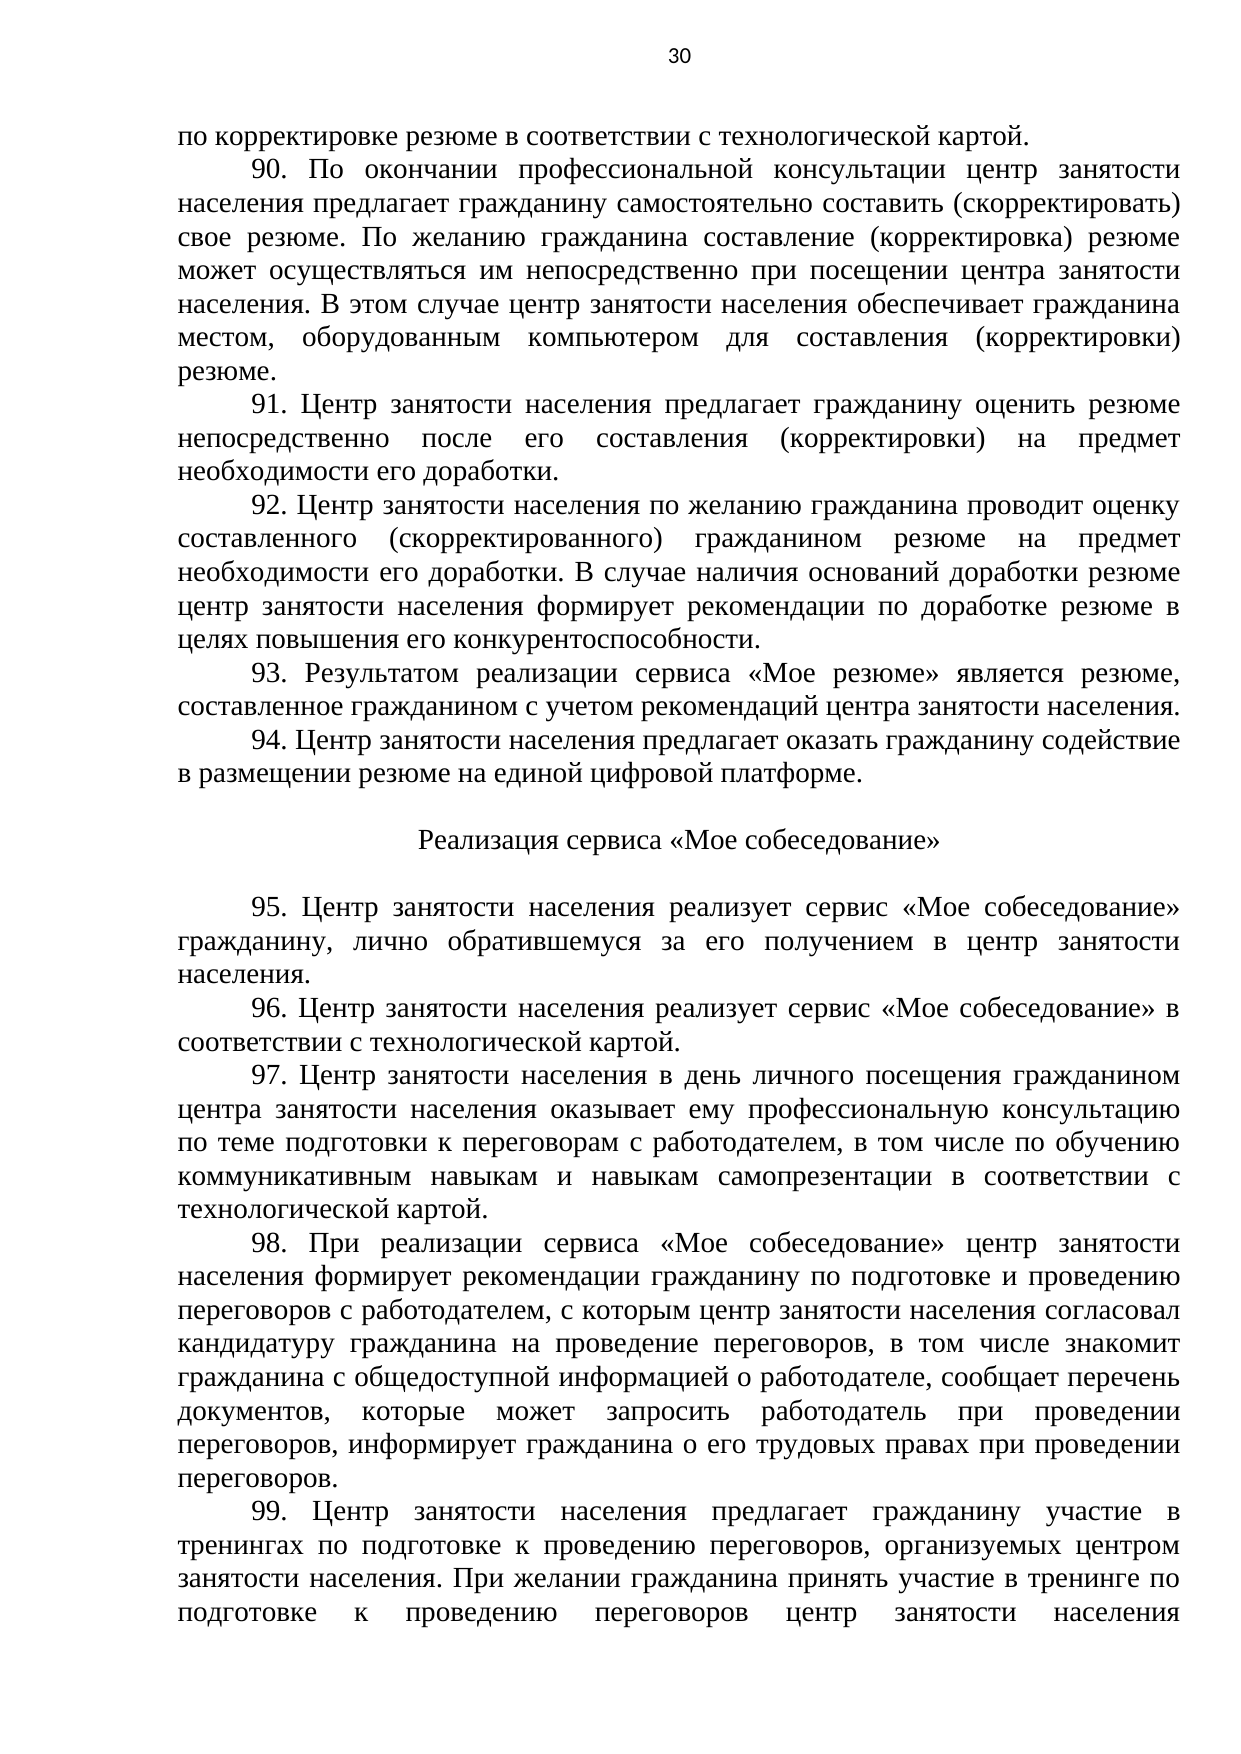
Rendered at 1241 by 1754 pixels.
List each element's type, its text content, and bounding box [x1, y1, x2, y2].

text Реализация сервиса «Мое собеседование» [177, 822, 1181, 856]
text 95. Центр занятости населения реализует сервис «Мое собеседование» гражданину, лично обратившемуся за его получением в центр занятости населения. [177, 889, 1181, 990]
text 92. Центр занятости населения по желанию гражданина проводит оценку составленного (скорректированного) гражданином резюме на предмет необходимости его доработки. В случае наличия оснований доработки резюме центр занятости населения формирует рекомендации по доработке резюме в целях повышения его конкурентоспособности. [177, 487, 1181, 655]
text 96. Центр занятости населения реализует сервис «Мое собеседование» в соответствии с технологической картой. [177, 990, 1181, 1057]
text 97. Центр занятости населения в день личного посещения гражданином центра занятости населения оказывает ему профессиональную консультацию по теме подготовки к переговорам с работодателем, в том числе по обучению коммуникативным навыкам и навыкам самопрезентации в соответствии с технологической картой. [177, 1057, 1181, 1225]
text 94. Центр занятости населения предлагает оказать гражданину содействие в размещении резюме на единой цифровой платформе. [177, 722, 1181, 789]
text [177, 118, 1181, 152]
text 91. Центр занятости населения предлагает гражданину оценить резюме непосредственно после его составления (корректировки) на предмет необходимости его доработки. [177, 386, 1181, 487]
text 90. По окончании профессиональной консультации центр занятости населения предлагает гражданину самостоятельно составить (скорректировать) свое резюме. По желанию гражданина составление (корректировка) резюме может осуществляться им непосредственно при посещении центра занятости населения. В этом случае центр занятости населения обеспечивает гражданина местом, оборудованным компьютером для составления (корректировки) резюме. [177, 152, 1181, 386]
text 93. Результатом реализации сервиса «Мое резюме» является резюме, составленное гражданином с учетом рекомендаций центра занятости населения. [177, 655, 1181, 722]
text 98. При реализации сервиса «Мое собеседование» центр занятости населения формирует рекомендации гражданину по подготовке и проведению переговоров с работодателем, с которым центр занятости населения согласовал кандидатуру гражданина на проведение переговоров, в том числе знакомит гражданина с общедоступной информацией о работодателе, сообщает перечень документов, которые может запросить работодатель при проведении переговоров, информирует гражданина о его трудовых правах при проведении переговоров. [177, 1225, 1181, 1493]
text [177, 1493, 1181, 1627]
